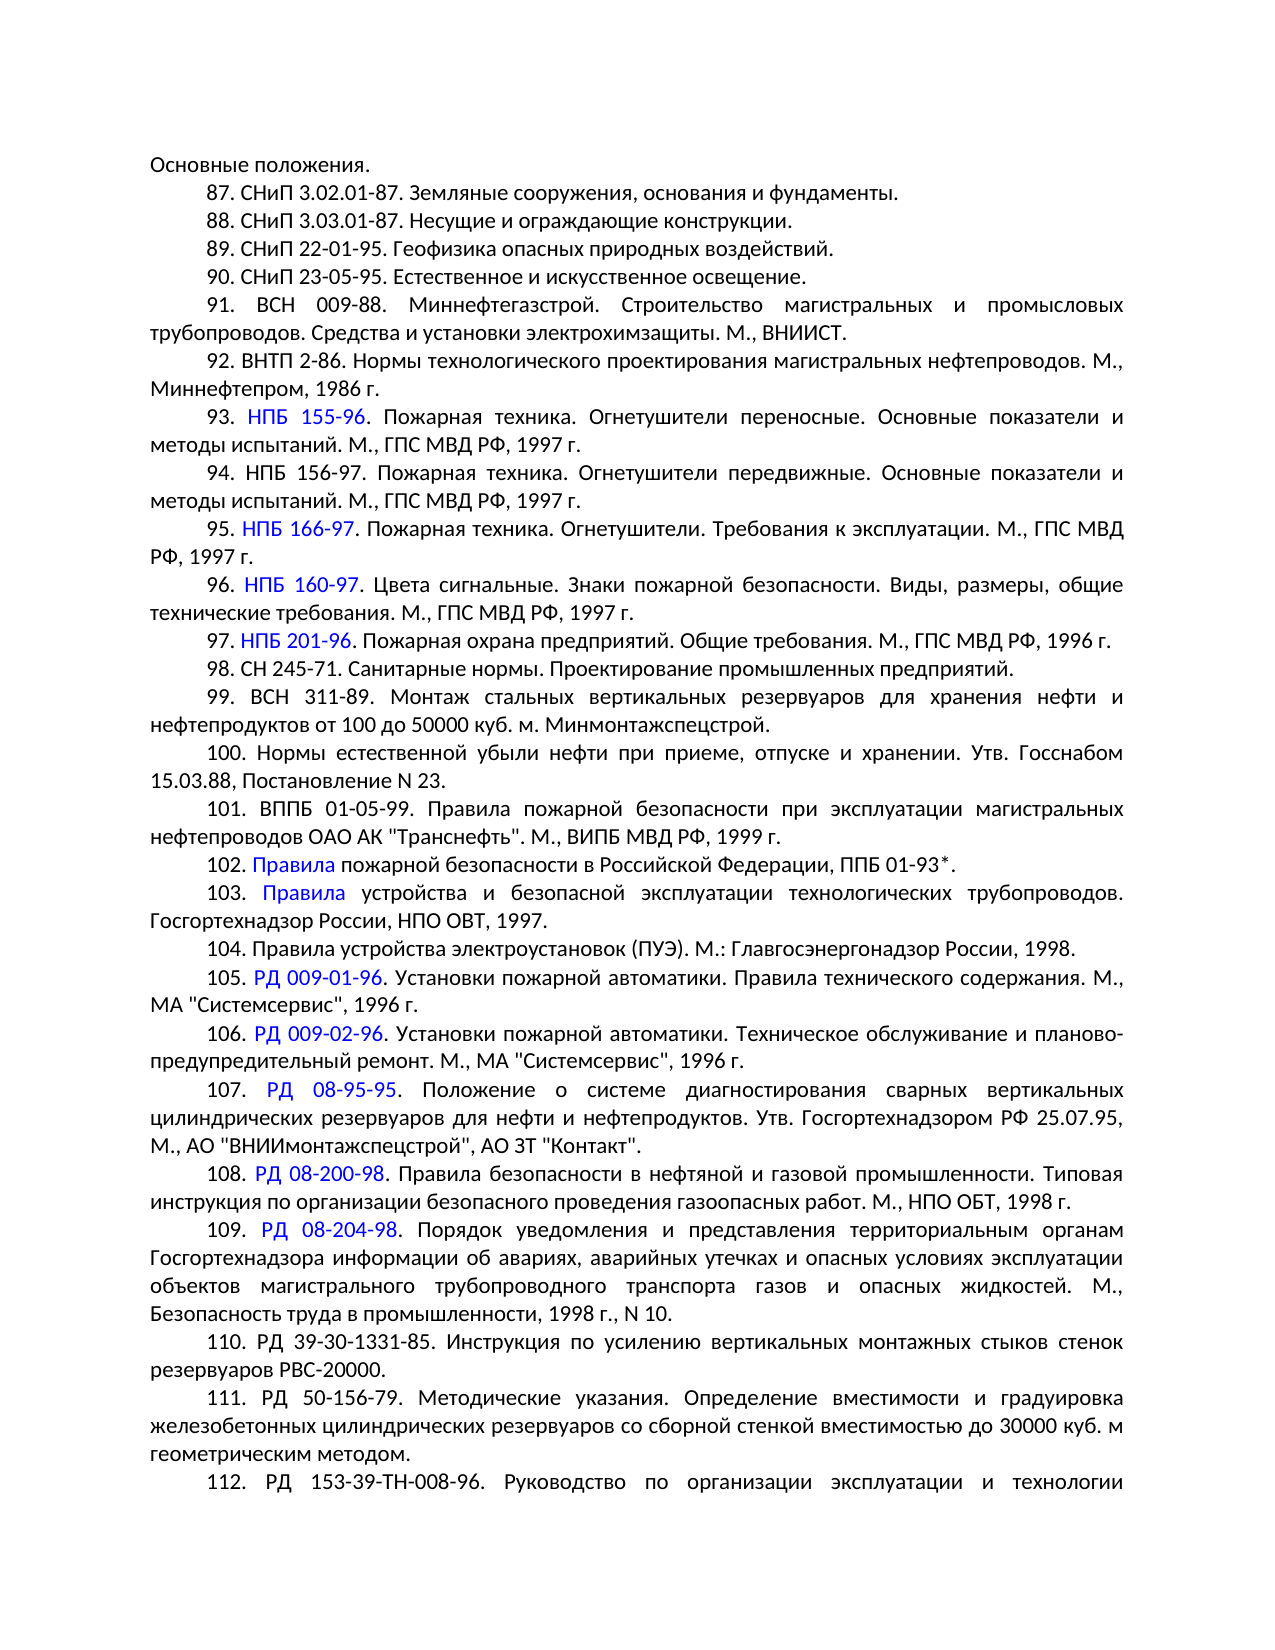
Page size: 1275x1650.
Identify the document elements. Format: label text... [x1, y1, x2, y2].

text 109. РД 08-204-98. Порядок уведомления и представления территориальным органам Госгортехнадзора информации об авариях, аварийных утечках и опасных условиях эксплуатации объектов магистрального трубопроводного транспорта газов и опасных жидкостей. М., Безопасность труда в промышленности, 1998 г., N 10. [150, 1215, 1125, 1327]
text 104. Правила устройства электроустановок (ПУЭ). М.: Главгосэнергонадзор России, 1998. [150, 934, 1125, 963]
text 106. РД 009-02-96. Установки пожарной автоматики. Техническое обслуживание и планово-предупредительный ремонт. М., МА "Системсервис", 1996 г. [150, 1019, 1125, 1075]
text 95. НПБ 166-97. Пожарная техника. Огнетушители. Требования к эксплуатации. М., ГПС МВД РФ, 1997 г. [150, 514, 1125, 570]
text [150, 1467, 1125, 1495]
text 88. СНиП 3.03.01-87. Несущие и ограждающие конструкции. [150, 206, 1125, 234]
text 99. ВСН 311-89. Монтаж стальных вертикальных резервуаров для хранения нефти и нефтепродуктов от 100 до 50000 куб. м. Минмонтажспецстрой. [150, 682, 1125, 738]
text 97. НПБ 201-96. Пожарная охрана предприятий. Общие требования. М., ГПС МВД РФ, 1996 г. [150, 626, 1125, 654]
text 90. СНиП 23-05-95. Естественное и искусственное освещение. [150, 262, 1125, 290]
text 93. НПБ 155-96. Пожарная техника. Огнетушители переносные. Основные показатели и методы испытаний. М., ГПС МВД РФ, 1997 г. [150, 402, 1125, 458]
text 108. РД 08-200-98. Правила безопасности в нефтяной и газовой промышленности. Типовая инструкция по организации безопасного проведения газоопасных работ. М., НПО ОБТ, 1998 г. [150, 1159, 1125, 1215]
text 107. РД 08-95-95. Положение о системе диагностирования сварных вертикальных цилиндрических резервуаров для нефти и нефтепродуктов. Утв. Госгортехнадзором РФ 25.07.95, М., АО "ВНИИмонтажспецстрой", АО ЗТ "Контакт". [150, 1075, 1125, 1159]
text 98. СН 245-71. Санитарные нормы. Проектирование промышленных предприятий. [150, 654, 1125, 682]
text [150, 150, 1125, 178]
text 111. РД 50-156-79. Методические указания. Определение вместимости и градуировка железобетонных цилиндрических резервуаров со сборной стенкой вместимостью до 30000 куб. м геометрическим методом. [150, 1383, 1125, 1467]
text 87. СНиП 3.02.01-87. Земляные сооружения, основания и фундаменты. [150, 178, 1125, 206]
text 89. СНиП 22-01-95. Геофизика опасных природных воздействий. [150, 234, 1125, 262]
text 92. ВНТП 2-86. Нормы технологического проектирования магистральных нефтепроводов. М., Миннефтепром, 1986 г. [150, 346, 1125, 402]
text 101. ВППБ 01-05-99. Правила пожарной безопасности при эксплуатации магистральных нефтепроводов ОАО АК "Транснефть". М., ВИПБ МВД РФ, 1999 г. [150, 794, 1125, 851]
text 105. РД 009-01-96. Установки пожарной автоматики. Правила технического содержания. М., МА "Системсервис", 1996 г. [150, 963, 1125, 1019]
text 103. Правила устройства и безопасной эксплуатации технологических трубопроводов. Госгортехнадзор России, НПО ОВТ, 1997. [150, 878, 1125, 934]
text 96. НПБ 160-97. Цвета сигнальные. Знаки пожарной безопасности. Виды, размеры, общие технические требования. М., ГПС МВД РФ, 1997 г. [150, 570, 1125, 626]
text 102. Правила пожарной безопасности в Российской Федерации, ППБ 01-93*. [150, 851, 1125, 878]
text 94. НПБ 156-97. Пожарная техника. Огнетушители передвижные. Основные показатели и методы испытаний. М., ГПС МВД РФ, 1997 г. [150, 458, 1125, 514]
text 91. ВСН 009-88. Миннефтегазстрой. Строительство магистральных и промысловых трубопроводов. Средства и установки электрохимзащиты. М., ВНИИСТ. [150, 290, 1125, 346]
text 100. Нормы естественной убыли нефти при приеме, отпуске и хранении. Утв. Госснабом 15.03.88, Постановление N 23. [150, 738, 1125, 794]
text 110. РД 39-30-1331-85. Инструкция по усилению вертикальных монтажных стыков стенок резервуаров РВС-20000. [150, 1327, 1125, 1383]
